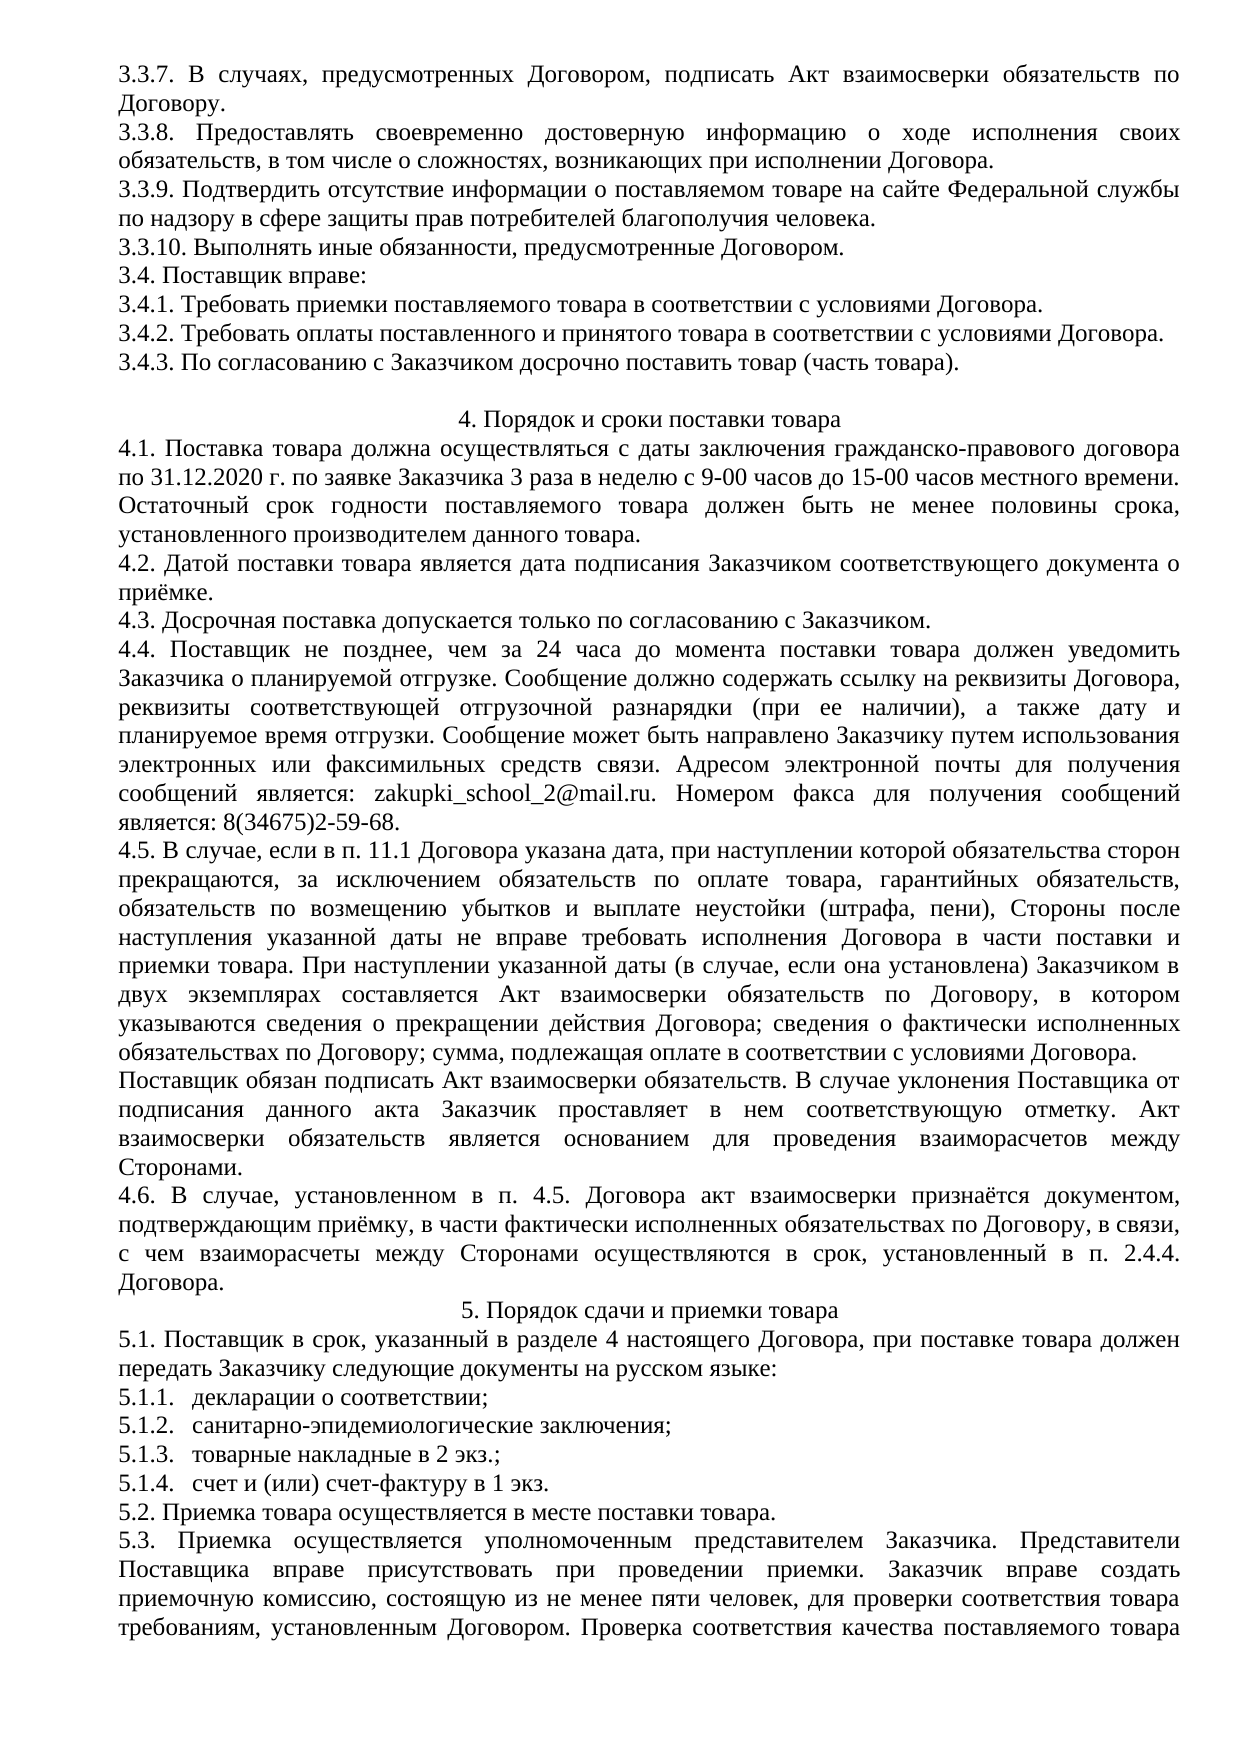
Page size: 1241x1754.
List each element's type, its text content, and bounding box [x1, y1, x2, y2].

text 3.3.7. В случаях, предусмотренных Договором, подписать Акт взаимосверки обязательств по Договору. [118, 59, 1181, 117]
text 5.1. Поставщик в срок, указанный в разделе 4 настоящего Договора, при поставке товара должен передать Заказчику следующие документы на русском языке: [118, 1324, 1181, 1382]
text 3.4.3. По согласованию с Заказчиком досрочно поставить товар (часть товара). [118, 347, 1181, 375]
text 3.3.8. Предоставлять своевременно достоверную информацию о ходе исполнения своих обязательств, в том числе о сложностях, возникающих при исполнении Договора. [118, 117, 1181, 174]
text Поставщик обязан подписать Акт взаимосверки обязательств. В случае уклонения Поставщика от подписания данного акта Заказчик проставляет в нем соответствующую отметку. Акт взаимосверки обязательств является основанием для проведения взаиморасчетов между Сторонами. [118, 1065, 1181, 1180]
list товарные накладные в 2 экз.; [118, 1439, 1181, 1468]
text 4.6. В случае, установленном в п. 4.5. Договора акт взаимосверки признаётся документом, подтверждающим приёмку, в части фактически исполненных обязательствах по Договору, в связи, с чем взаиморасчеты между Сторонами осуществляются в срок, установленный в п. 2.4.4. Договора. [118, 1180, 1181, 1295]
text 3.4.2. Требовать оплаты поставленного и принятого товара в соответствии с условиями Договора. [118, 318, 1181, 347]
list декларации о соответствии; [118, 1382, 1181, 1410]
text 3.4.1. Требовать приемки поставляемого товара в соответствии с условиями Договора. [118, 289, 1181, 318]
text 4.4. Поставщик не позднее, чем за 24 часа до момента поставки товара должен уведомить Заказчика о планируемой отгрузке. Сообщение должно содержать ссылку на реквизиты Договора, реквизиты соответствующей отгрузочной разнарядки (при ее наличии), а также дату и планируемое время отгрузки. Сообщение может быть направлено Заказчику путем использования электронных или факсимильных средств связи. Адресом электронной почты для получения сообщений является: zakupki_school_2@mail.ru. Номером факса для получения сообщений является: 8(34675)2-59-68. [118, 634, 1181, 835]
text 4.5. В случае, если в п. 11.1 Договора указана дата, при наступлении которой обязательства сторон прекращаются, за исключением обязательств по оплате товара, гарантийных обязательств, обязательств по возмещению убытков и выплате неустойки (штрафа, пени), Стороны после наступления указанной даты не вправе требовать исполнения Договора в части поставки и приемки товара. При наступлении указанной даты (в случае, если она установлена) Заказчиком в двух экземплярах составляется Акт взаимосверки обязательств по Договору, в котором указываются сведения о прекращении действия Договора; сведения о фактически исполненных обязательствах по Договору; сумма, подлежащая оплате в соответствии с условиями Договора. [118, 835, 1181, 1065]
text 3.3.9. Подтвердить отсутствие информации о поставляемом товаре на сайте Федеральной службы по надзору в сфере защиты прав потребителей благополучия человека. [118, 174, 1181, 232]
text 4.1. Поставка товара должна осуществляться с даты заключения гражданско-правового договора по 31.12.2020 г. по заявке Заказчика 3 раза в неделю с 9-00 часов до 15-00 часов местного времени. Остаточный срок годности поставляемого товара должен быть не менее половины срока, установленного производителем данного товара. [118, 433, 1181, 548]
text 4.3. Досрочная поставка допускается только по согласованию с Заказчиком. [118, 605, 1181, 634]
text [118, 1525, 1181, 1640]
text 5.2. Приемка товара осуществляется в месте поставки товара. [118, 1497, 1181, 1525]
text 3.4. Поставщик вправе: [118, 260, 1181, 289]
text 4. Порядок и сроки поставки товара [118, 404, 1181, 433]
text 5. Порядок сдачи и приемки товара [118, 1295, 1181, 1324]
list счет и (или) счет-фактуру в 1 экз. [118, 1468, 1181, 1497]
text 4.2. Датой поставки товара является дата подписания Заказчиком соответствующего документа о приёмке. [118, 548, 1181, 605]
list санитарно-эпидемиологические заключения; [118, 1410, 1181, 1439]
text 3.3.10. Выполнять иные обязанности, предусмотренные Договором. [118, 232, 1181, 260]
